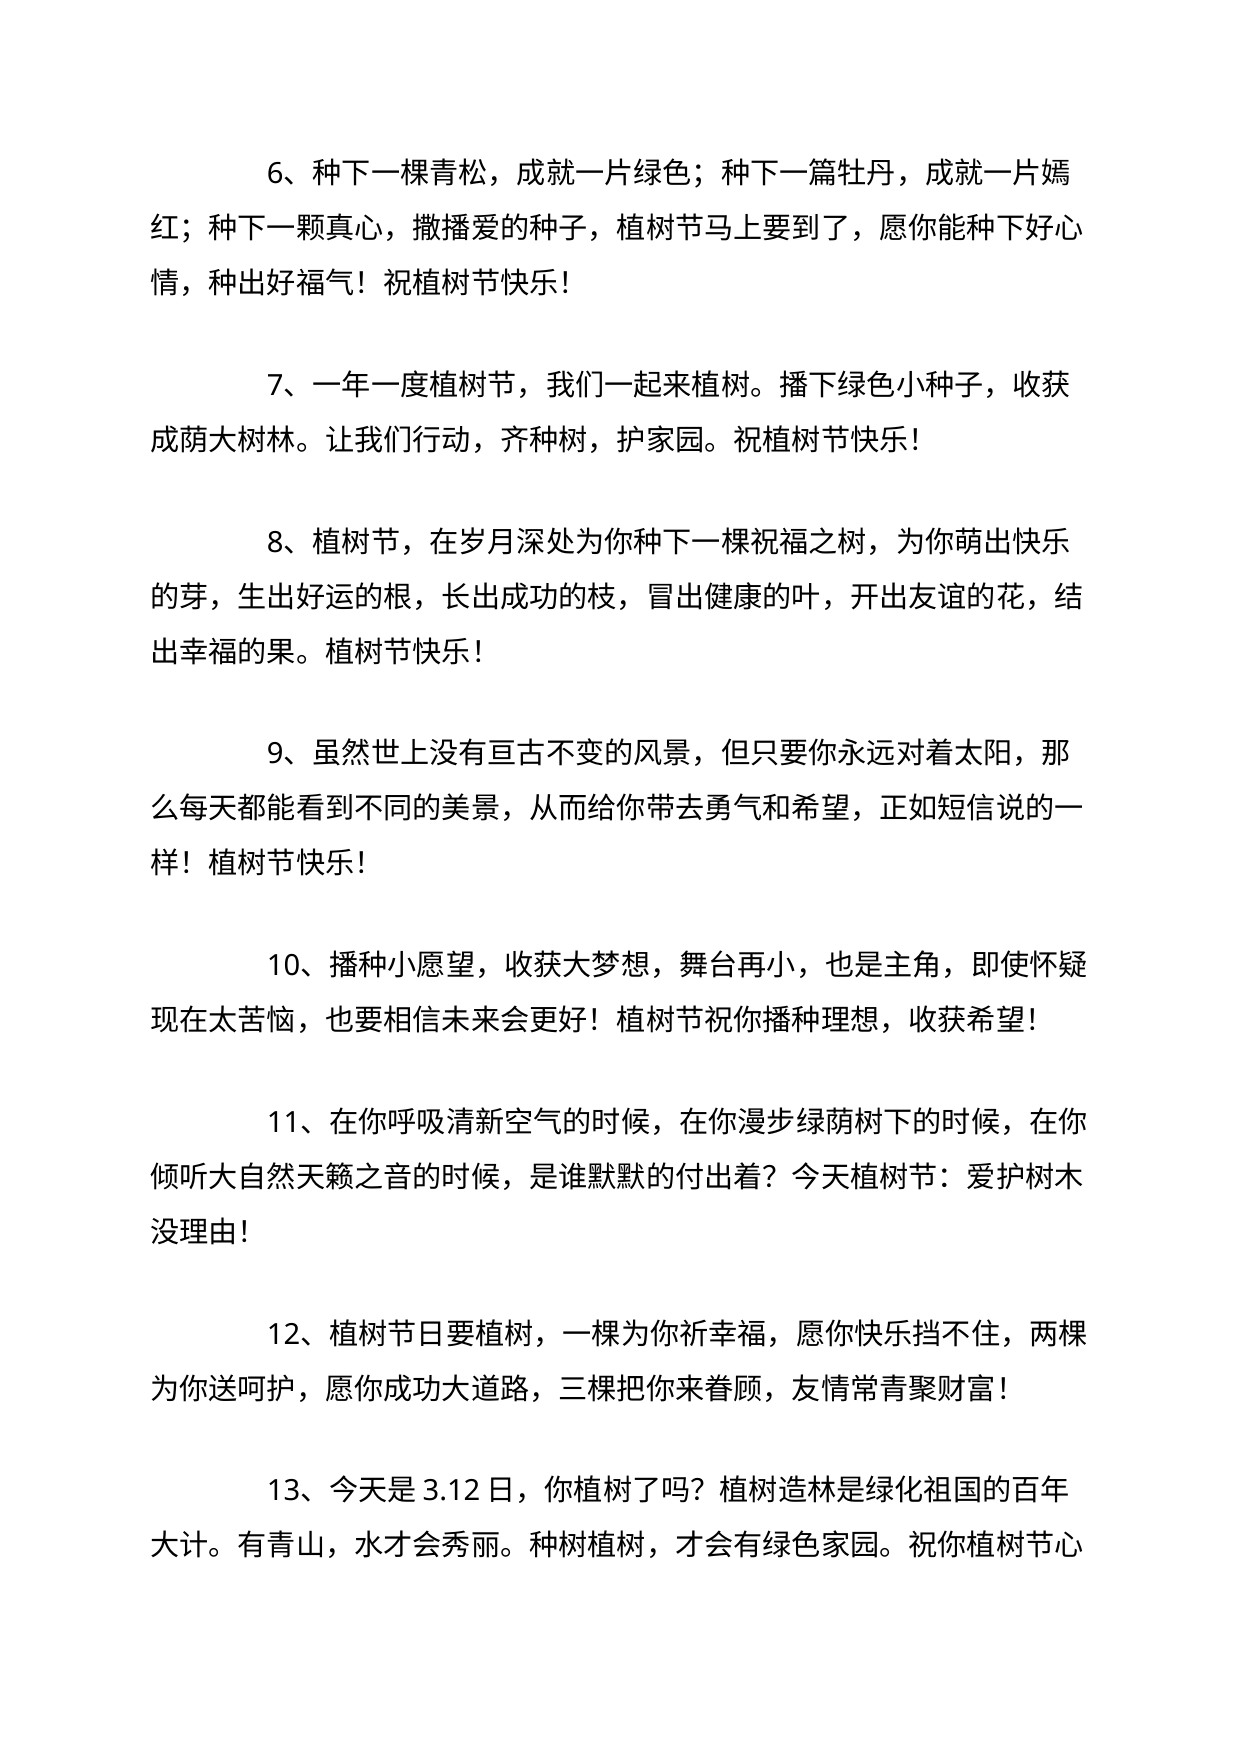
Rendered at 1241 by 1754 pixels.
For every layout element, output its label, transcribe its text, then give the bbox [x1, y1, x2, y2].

text 10、播种小愿望，收获大梦想，舞台再小，也是主角，即使怀疑现在太苦恼，也要相信未来会更好！植树节祝你播种理想，收获希望！ [150, 942, 1090, 1039]
text 8、植树节，在岁月深处为你种下一棵祝福之树，为你萌出快乐的芽，生出好运的根，长出成功的枝，冒出健康的叶，开出友谊的花，结出幸福的果。植树节快乐！ [150, 518, 1090, 671]
text 11、在你呼吸清新空气的时候，在你漫步绿荫树下的时候，在你倾听大自然天籁之音的时候，是谁默默的付出着？今天植树节：爱护树木没理由！ [150, 1098, 1090, 1251]
text 7、一年一度植树节，我们一起来植树。播下绿色小种子，收获成荫大树林。让我们行动，齐种树，护家园。祝植树节快乐！ [150, 362, 1090, 459]
text 12、植树节日要植树，一棵为你祈幸福，愿你快乐挡不住，两棵为你送呵护，愿你成功大道路，三棵把你来眷顾，友情常青聚财富！ [150, 1310, 1090, 1407]
text 6、种下一棵青松，成就一片绿色；种下一篇牡丹，成就一片嫣红；种下一颗真心，撒播爱的种子，植树节马上要到了，愿你能种下好心情，种出好福气！祝植树节快乐！ [150, 150, 1090, 302]
text 9、虽然世上没有亘古不变的风景，但只要你永远对着太阳，那么每天都能看到不同的美景，从而给你带去勇气和希望，正如短信说的一样！植树节快乐！ [150, 730, 1090, 882]
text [150, 1467, 1090, 1564]
